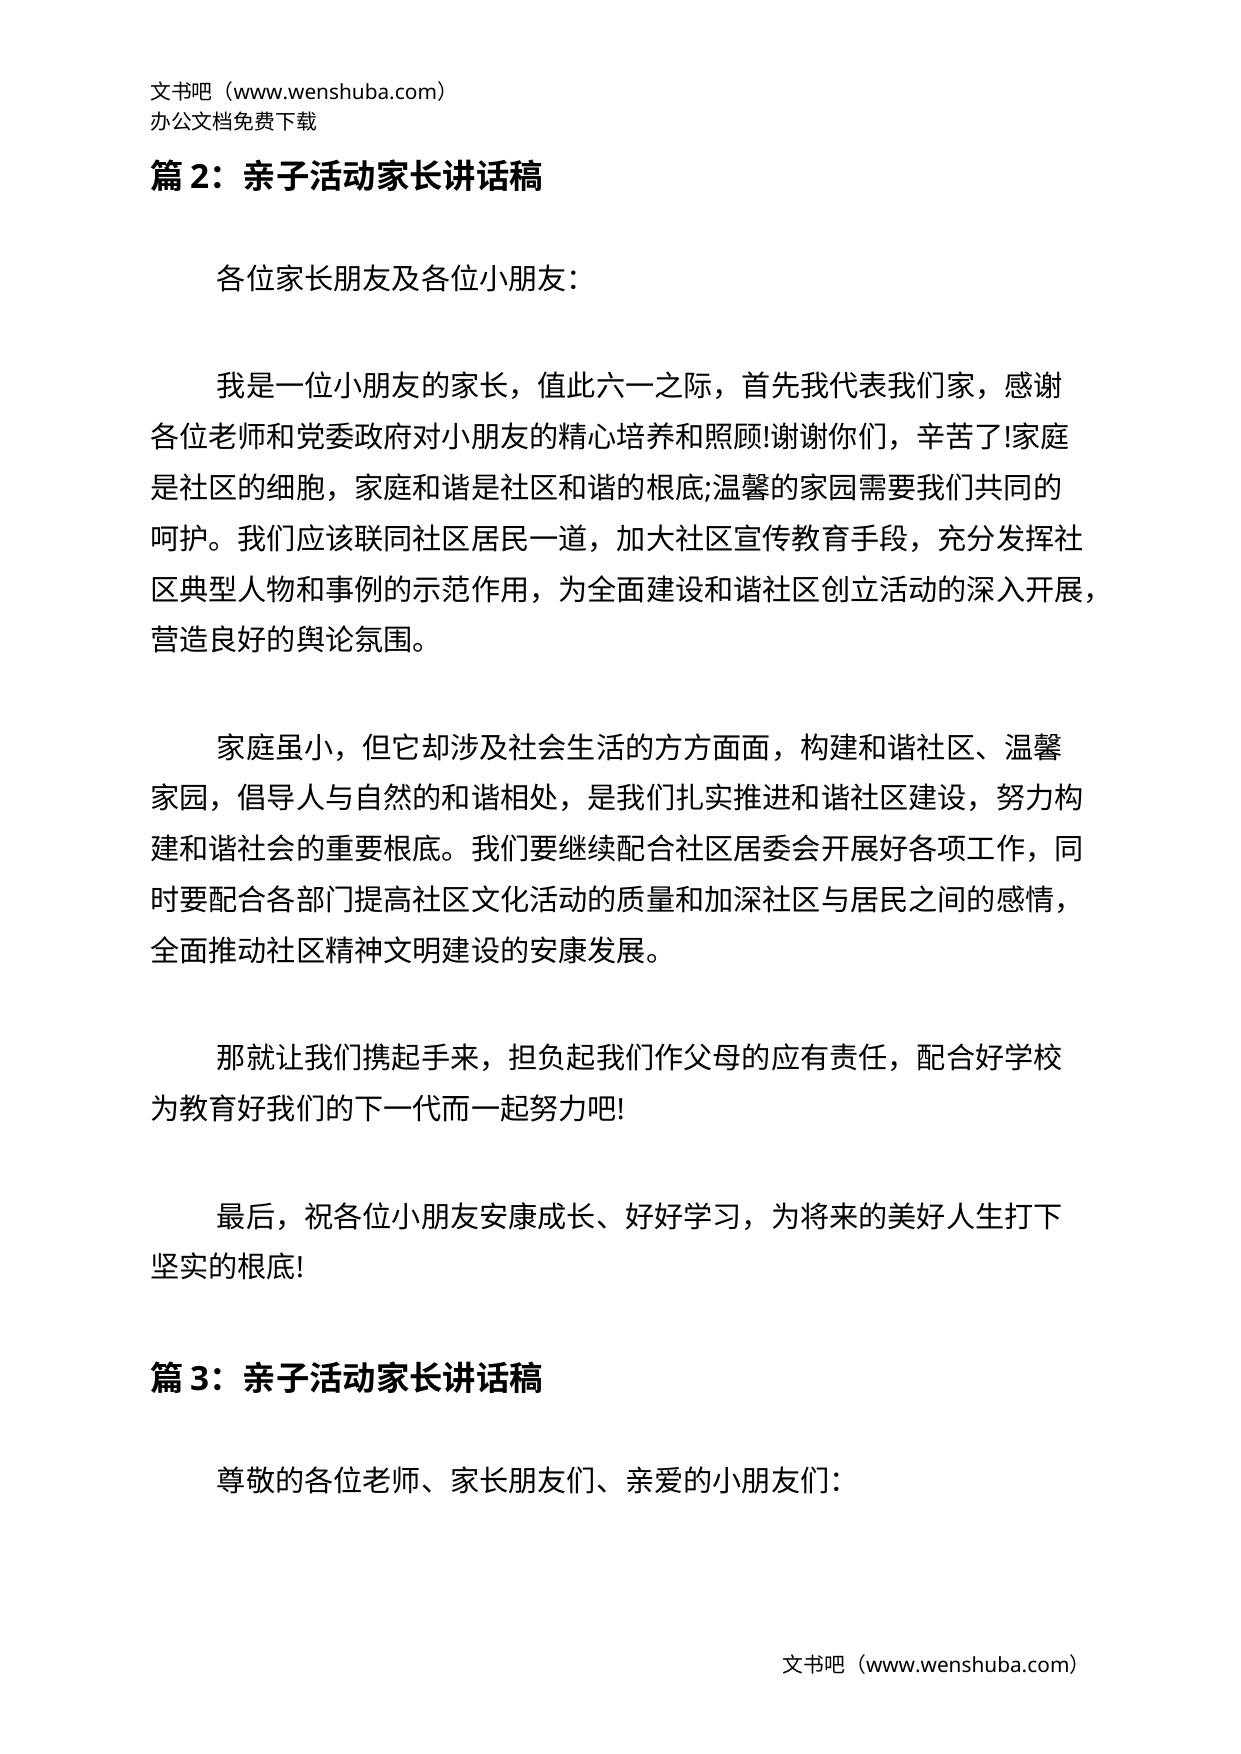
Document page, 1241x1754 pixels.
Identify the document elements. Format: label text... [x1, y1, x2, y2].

text 那就让我们携起手来，担负起我们作父母的应有责任，配合好学校为教育好我们的下一代而一起努力吧! [150, 1035, 1090, 1128]
text 我是一位小朋友的家长，值此六一之际，首先我代表我们家，感谢各位老师和党委政府对小朋友的精心培养和照顾!谢谢你们，辛苦了!家庭是社区的细胞，家庭和谐是社区和谐的根底;温馨的家园需要我们共同的呵护。我们应该联同社区居民一道，加大社区宣传教育手段，充分发挥社区典型人物和事例的示范作用，为全面建设和谐社区创立活动的深入开展，营造良好的舆论氛围。 [150, 363, 1090, 659]
text 家庭虽小，但它却涉及社会生活的方方面面，构建和谐社区、温馨家园，倡导人与自然的和谐相处，是我们扎实推进和谐社区建设，努力构建和谐社会的重要根底。我们要继续配合社区居委会开展好各项工作，同时要配合各部门提高社区文化活动的质量和加深社区与居民之间的感情，全面推动社区精神文明建设的安康发展。 [150, 724, 1090, 969]
text 各位家长朋友及各位小朋友： [150, 255, 1090, 298]
text 最后，祝各位小朋友安康成长、好好学习，为将来的美好人生打下坚实的根底! [150, 1193, 1090, 1286]
text 篇2：亲子活动家长讲话稿 [150, 150, 1090, 198]
text 篇3：亲子活动家长讲话稿 [150, 1352, 1090, 1400]
text 尊敬的各位老师、家长朋友们、亲爱的小朋友们： [150, 1457, 1090, 1499]
